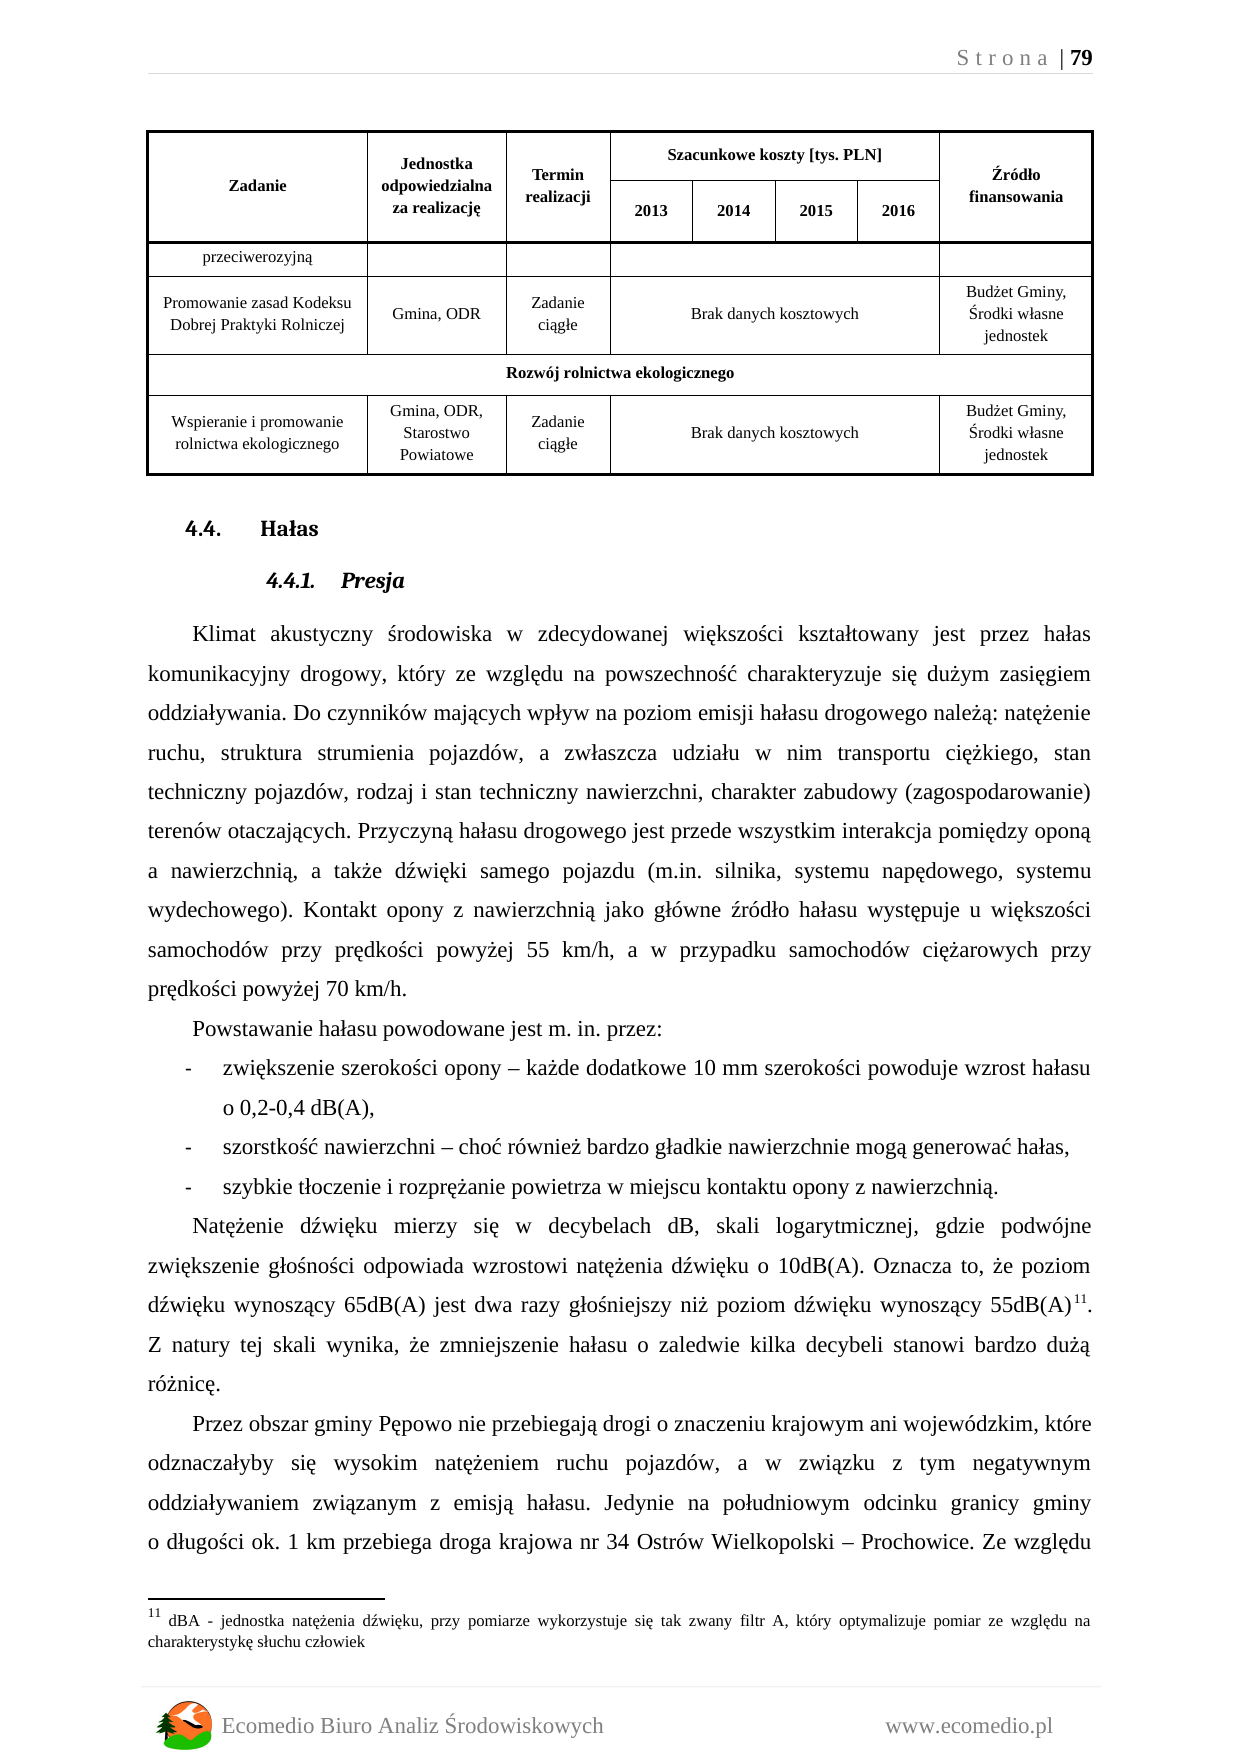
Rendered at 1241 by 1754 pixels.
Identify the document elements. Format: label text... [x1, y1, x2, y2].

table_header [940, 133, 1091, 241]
picture [154, 1696, 214, 1754]
text Klimat akustyczny środowiska w zdecydowanej większości kształtowany jest przez hałas komunikacyjny drogowy, który ze względu na powszechność charakteryzuje się dużym zasięgiem oddziaływania. Do czynników mających wpływ na poziom emisji hałasu drogowego należą: natężenie ruchu, struktura strumienia pojazdów, a zwłaszcza udziału w nim transportu ciężkiego, stan techniczny pojazdów, rodzaj i stan techniczny nawierzchni, charakter zabudowy (zagospodarowanie) terenów otaczających. Przyczyną hałasu drogowego jest przede wszystkim interakcja pomiędzy oponą a nawierzchnią, a także dźwięki samego pojazdu (m.in. silnika, systemu napędowego, systemu wydechowego). Kontakt opony z nawierzchnią jako główne źródło hałasu występuje u większości samochodów przy prędkości powyżej 55 km/h, a w przypadku samochodów ciężarowych przy prędkości powyżej 70 km/h. [148, 620, 1093, 1002]
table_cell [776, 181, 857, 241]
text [148, 1410, 1093, 1554]
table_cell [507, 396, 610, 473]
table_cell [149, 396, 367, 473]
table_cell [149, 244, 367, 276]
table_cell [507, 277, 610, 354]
list szorstkość nawierzchni – choć również bardzo gładkie nawierzchnie mogą generować hałas, [185, 1133, 1093, 1160]
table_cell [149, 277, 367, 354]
list szybkie tłoczenie i rozprężanie powietrza w miejscu kontaktu opony z nawierzchnią. [185, 1173, 1093, 1199]
subtitle Presja [266, 568, 1093, 594]
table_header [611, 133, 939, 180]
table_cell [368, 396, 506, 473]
subtitle Hałas [185, 516, 1093, 542]
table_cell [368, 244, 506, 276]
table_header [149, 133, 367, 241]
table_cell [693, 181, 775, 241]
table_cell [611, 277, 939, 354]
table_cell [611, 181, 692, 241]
text Powstawanie hałasu powodowane jest m. in. przez: [148, 1015, 1093, 1041]
text Natężenie dźwięku mierzy się w decybelach dB, skali logarytmicznej, gdzie podwójne zwiększenie głośności odpowiada wzrostowi natężenia dźwięku o 10dB(A). Oznacza to, że poziom dźwięku wynoszący 65dB(A) jest dwa razy głośniejszy niż poziom dźwięku wynoszący 55dB(A). Z natury tej skali wynika, że zmniejszenie hałasu o zaledwie kilka decybeli stanowi bardzo dużą różnicę. [148, 1212, 1093, 1397]
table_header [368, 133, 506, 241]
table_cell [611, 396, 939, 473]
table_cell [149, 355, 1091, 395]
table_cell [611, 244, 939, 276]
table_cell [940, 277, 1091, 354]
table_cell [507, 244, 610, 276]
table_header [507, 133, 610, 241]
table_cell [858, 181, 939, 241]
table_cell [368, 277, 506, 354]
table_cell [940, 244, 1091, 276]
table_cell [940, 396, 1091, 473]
list zwiększenie szerokości opony – każde dodatkowe 10 mm szerokości powoduje wzrost hałasu o 0,2-0,4 dB(A), [185, 1054, 1093, 1120]
